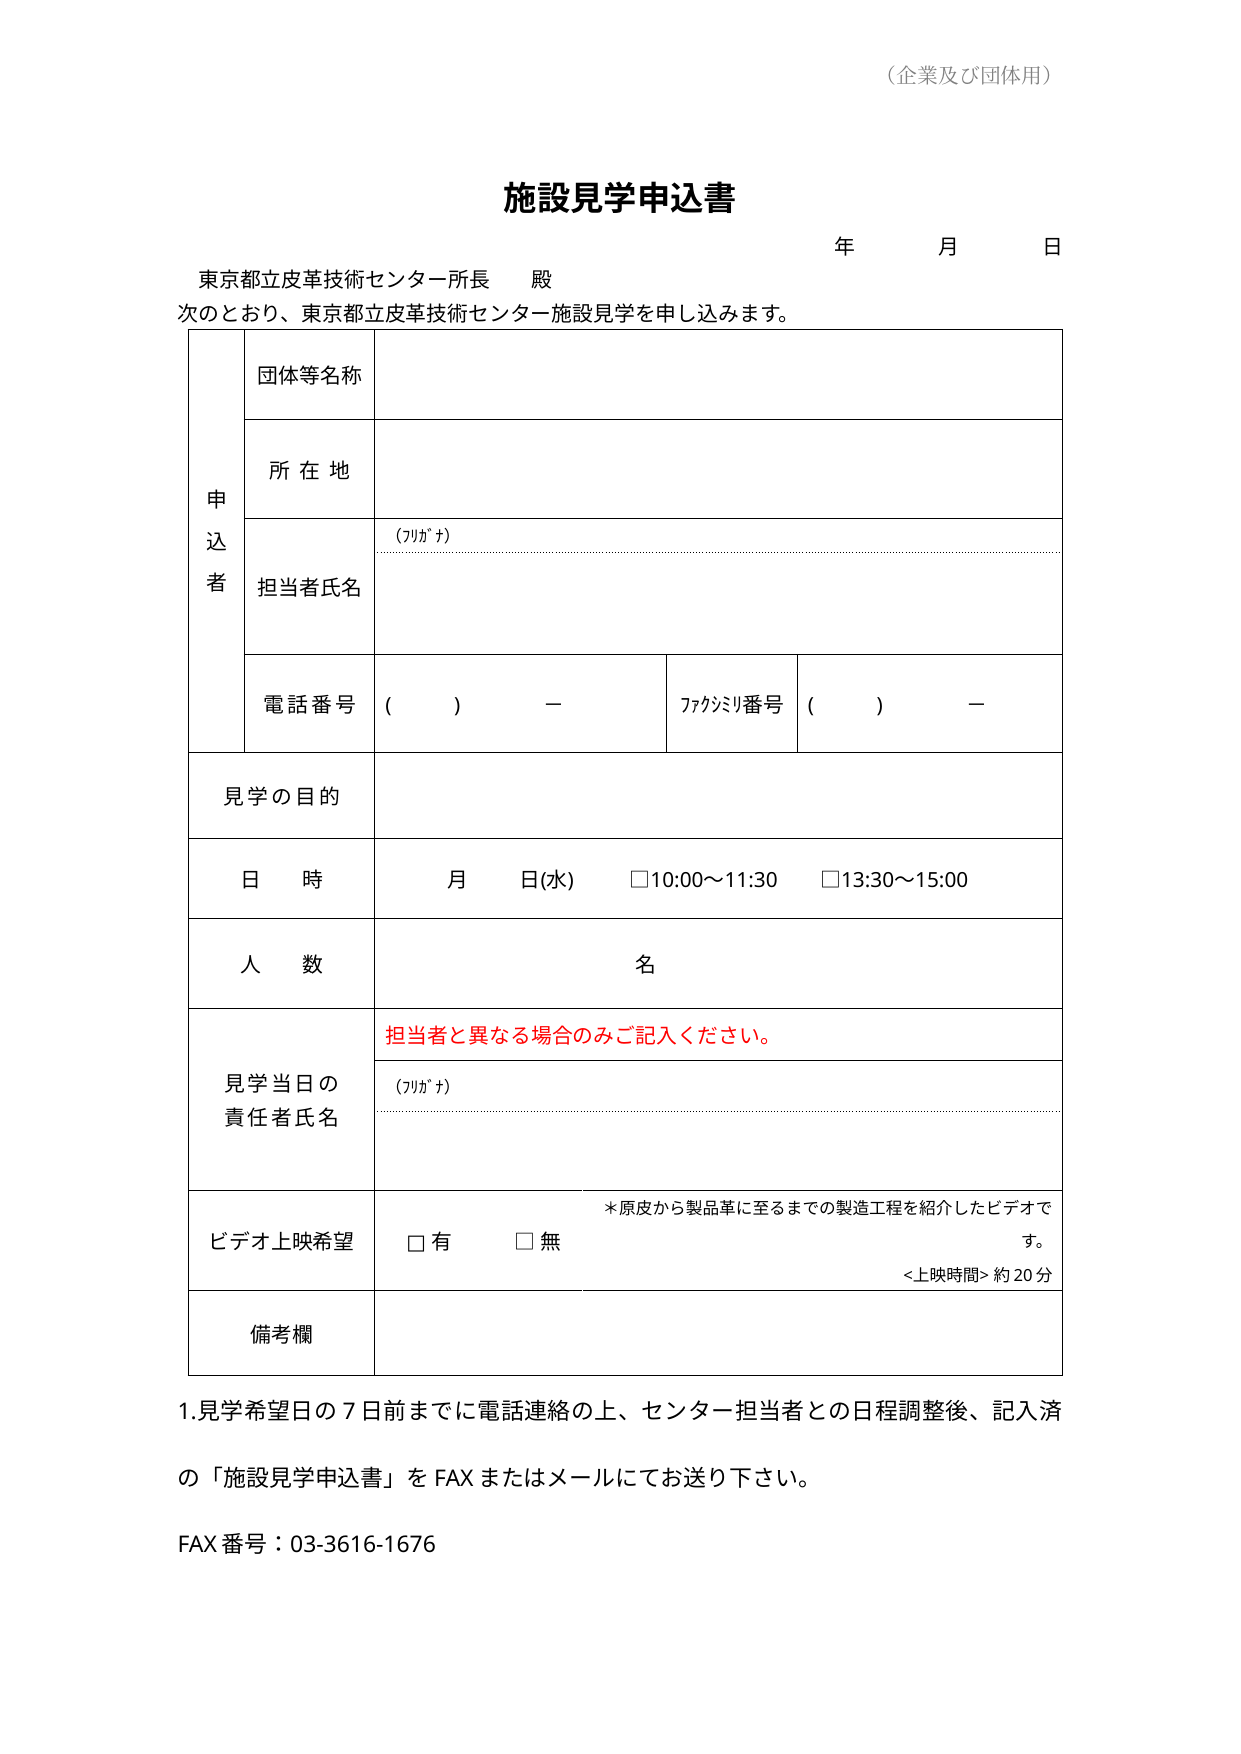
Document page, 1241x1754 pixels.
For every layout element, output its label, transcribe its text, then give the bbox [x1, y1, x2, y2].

table_cell [375, 552, 1062, 654]
table_cell 人数 [189, 919, 374, 1008]
table_header 団体等名称 [245, 330, 374, 419]
text 次のとおり、東京都立皮革技術センター施設見学を申し込みます。 [177, 295, 1063, 329]
table_cell 担当者氏名 [245, 519, 374, 654]
table_cell 日時 [189, 839, 374, 917]
table_cell [375, 1111, 1062, 1189]
table_header [375, 330, 1062, 419]
table_cell 備考欄 [189, 1291, 374, 1375]
table_cell ( ) － [375, 655, 666, 752]
table_cell 見学当日の 責任者氏名 [189, 1009, 374, 1189]
table_cell □ 有 □ 無 [375, 1191, 582, 1290]
text FAX番号：03-3616-1676 [177, 1509, 1063, 1576]
table_cell 見学の目的 [189, 753, 374, 838]
text 1.見学希望日の7日前までに電話連絡の上、センター担当者との日程調整後、記入済の「施設見学申込書」をFAXまたはメールにてお送り下さい。 [177, 1376, 1063, 1509]
table_cell 担当者と異なる場合のみご記入ください。 [375, 1009, 1062, 1059]
table_cell [375, 753, 1062, 838]
table_cell ＊原皮から製品革に至るまでの製造工程を紹介したビデオです。 <上映時間> 約20分 [583, 1191, 1062, 1290]
text 年 月 日 [177, 229, 1063, 262]
table_cell ビデオ上映希望 [189, 1191, 374, 1290]
table_cell 月 日(水) □10:00～11:30 □13:30～15:00 [375, 839, 1062, 917]
table_cell 名 [375, 919, 1062, 1008]
table_cell [375, 1291, 1062, 1375]
table_header 申 込 者 [189, 330, 244, 752]
table_cell 所在地 [245, 420, 374, 518]
table_cell 電話番号 [245, 655, 374, 752]
table_cell （ﾌﾘｶﾞﾅ） [375, 519, 1062, 552]
table_cell （ﾌﾘｶﾞﾅ） [375, 1061, 1062, 1111]
text 東京都立皮革技術センター所長 殿 [177, 262, 1063, 295]
text 施設見学申込書 [177, 162, 1063, 229]
table_cell ( ) － [798, 655, 1062, 752]
table_cell ﾌｧｸｼﾐﾘ番号 [667, 655, 797, 752]
table_cell [375, 420, 1062, 518]
